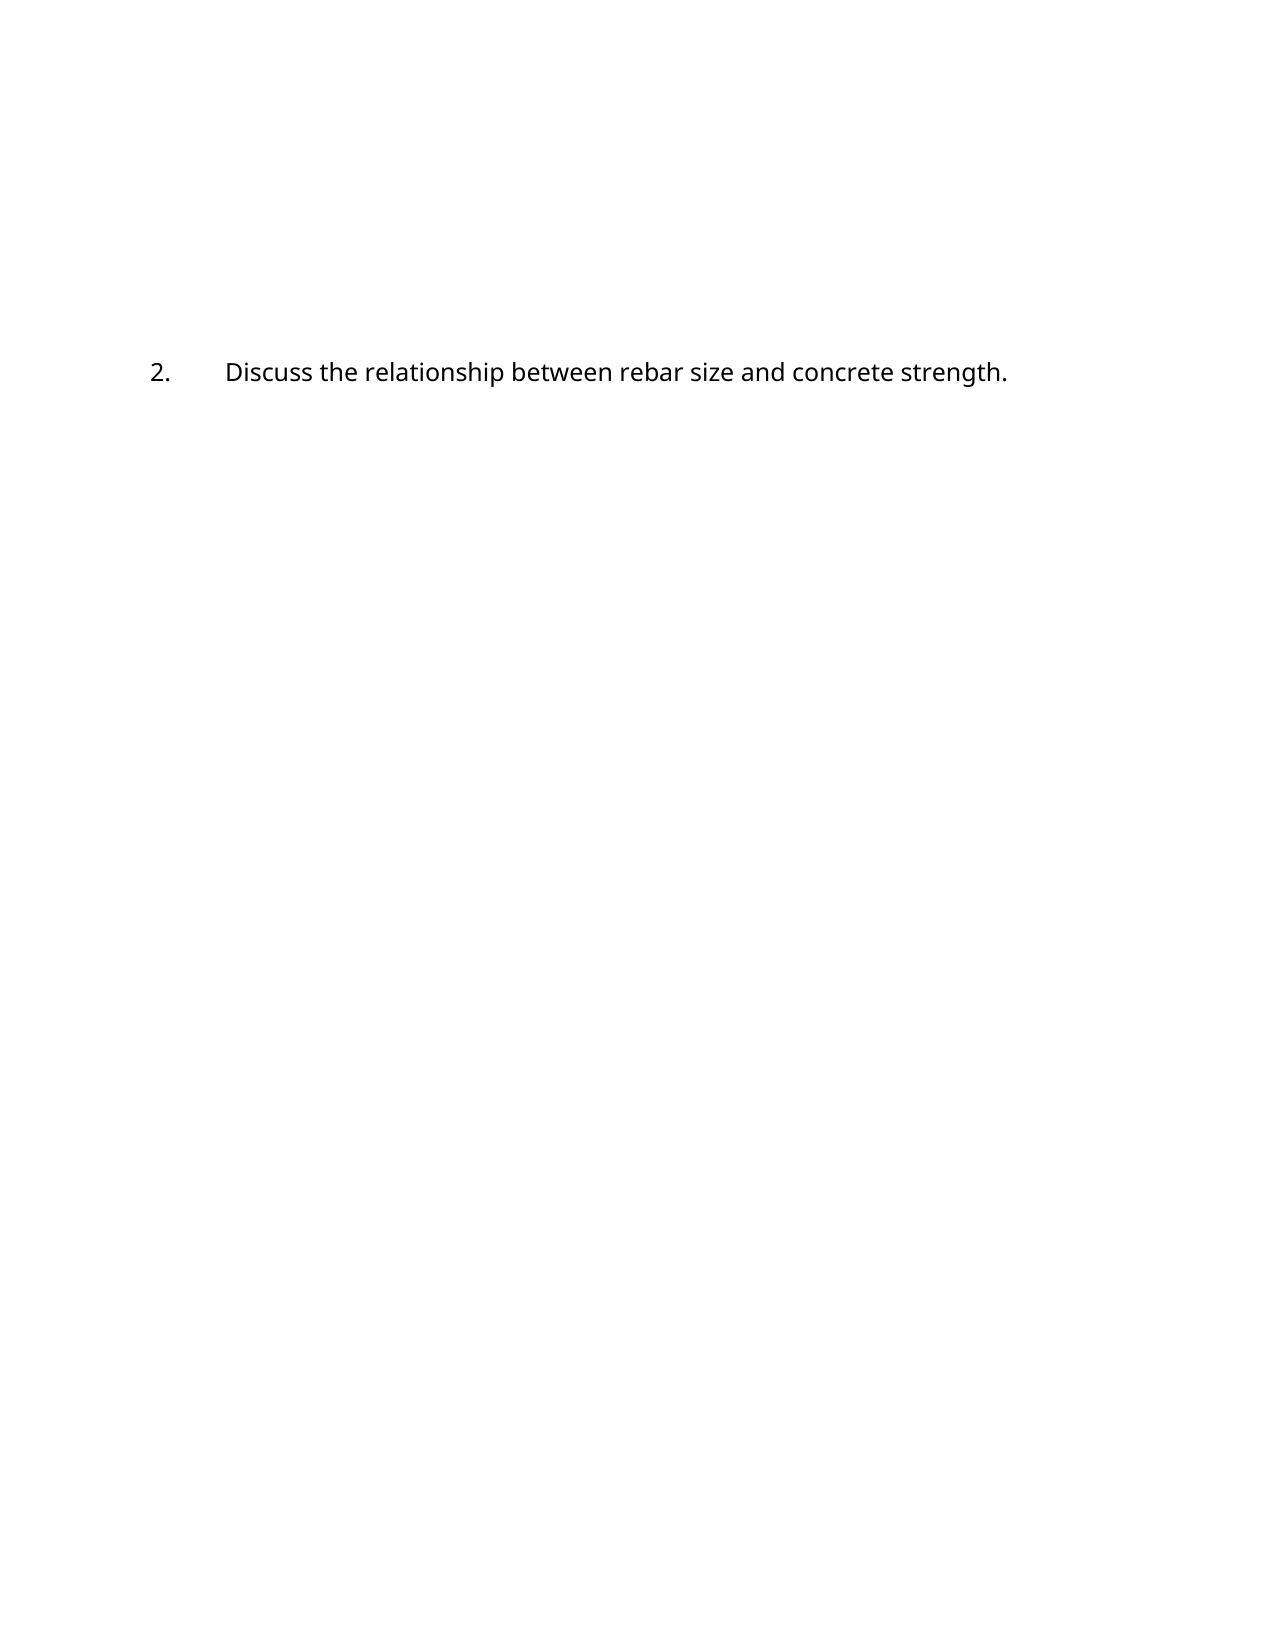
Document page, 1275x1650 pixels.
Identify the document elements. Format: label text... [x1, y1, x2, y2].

text 2. Discuss the relationship between rebar size and concrete strength. [150, 354, 1125, 388]
